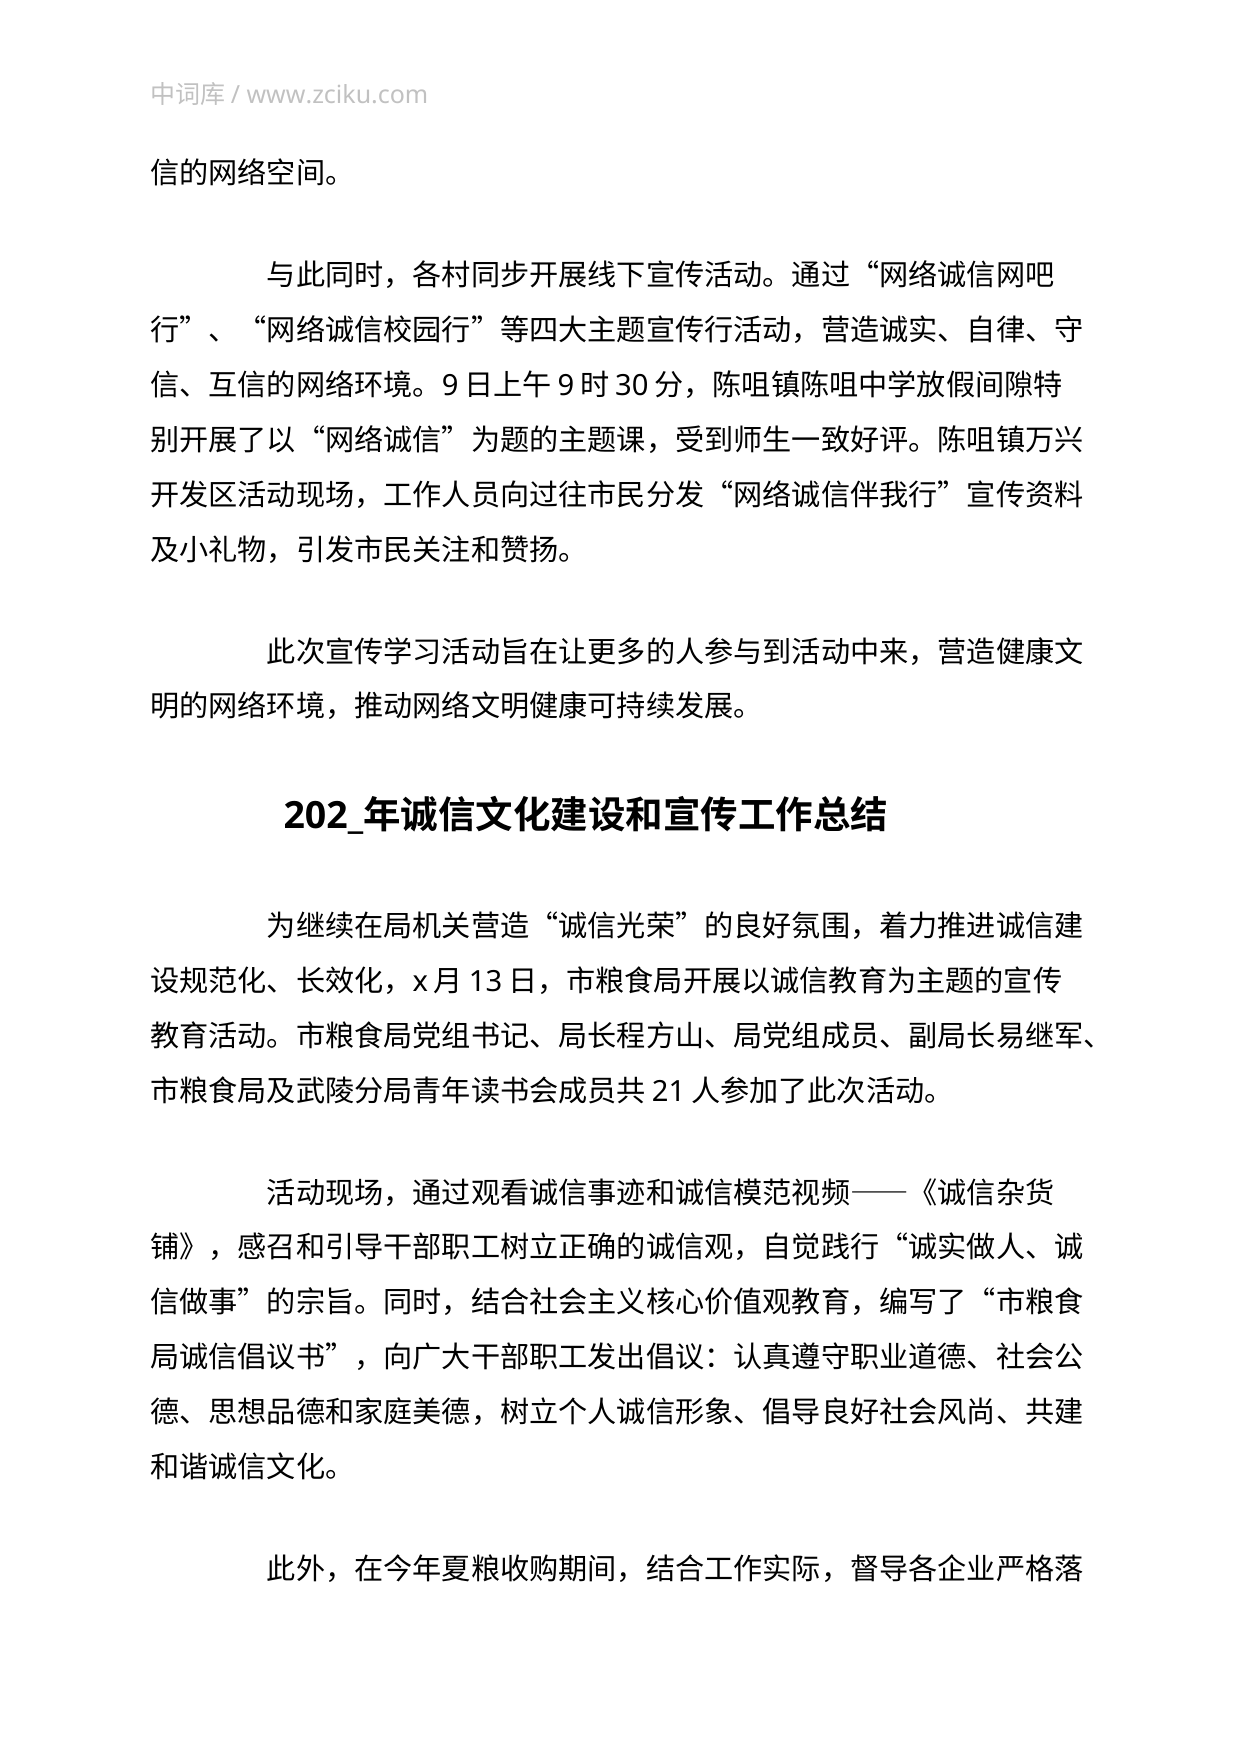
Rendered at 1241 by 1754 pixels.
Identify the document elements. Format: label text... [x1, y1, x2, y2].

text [150, 1545, 1090, 1588]
text 此次宣传学习活动旨在让更多的人参与到活动中来，营造健康文明的网络环境，推动网络文明健康可持续发展。 [150, 628, 1090, 725]
text 与此同时，各村同步开展线下宣传活动。通过“网络诚信网吧行”、“网络诚信校园行”等四大主题宣传行活动，营造诚实、自律、守信、互信的网络环境。9日上午9时30分，陈咀镇陈咀中学放假间隙特别开展了以“网络诚信”为题的主题课，受到师生一致好评。陈咀镇万兴开发区活动现场，工作人员向过往市民分发“网络诚信伴我行”宣传资料及小礼物，引发市民关注和赞扬。 [150, 252, 1090, 569]
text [150, 150, 1090, 192]
text 活动现场，通过观看诚信事迹和诚信模范视频——《诚信杂货铺》，感召和引导干部职工树立正确的诚信观，自觉践行“诚实做人、诚信做事”的宗旨。同时，结合社会主义核心价值观教育，编写了“市粮食局诚信倡议书”，向广大干部职工发出倡议：认真遵守职业道德、社会公德、思想品德和家庭美德，树立个人诚信形象、倡导良好社会风尚、共建和谐诚信文化。 [150, 1169, 1090, 1486]
text 202_年诚信文化建设和宣传工作总结 [150, 785, 1090, 839]
text 为继续在局机关营造“诚信光荣”的良好氛围，着力推进诚信建设规范化、长效化，x月13日，市粮食局开展以诚信教育为主题的宣传教育活动。市粮食局党组书记、局长程方山、局党组成员、副局长易继军、市粮食局及武陵分局青年读书会成员共21人参加了此次活动。 [150, 902, 1090, 1109]
